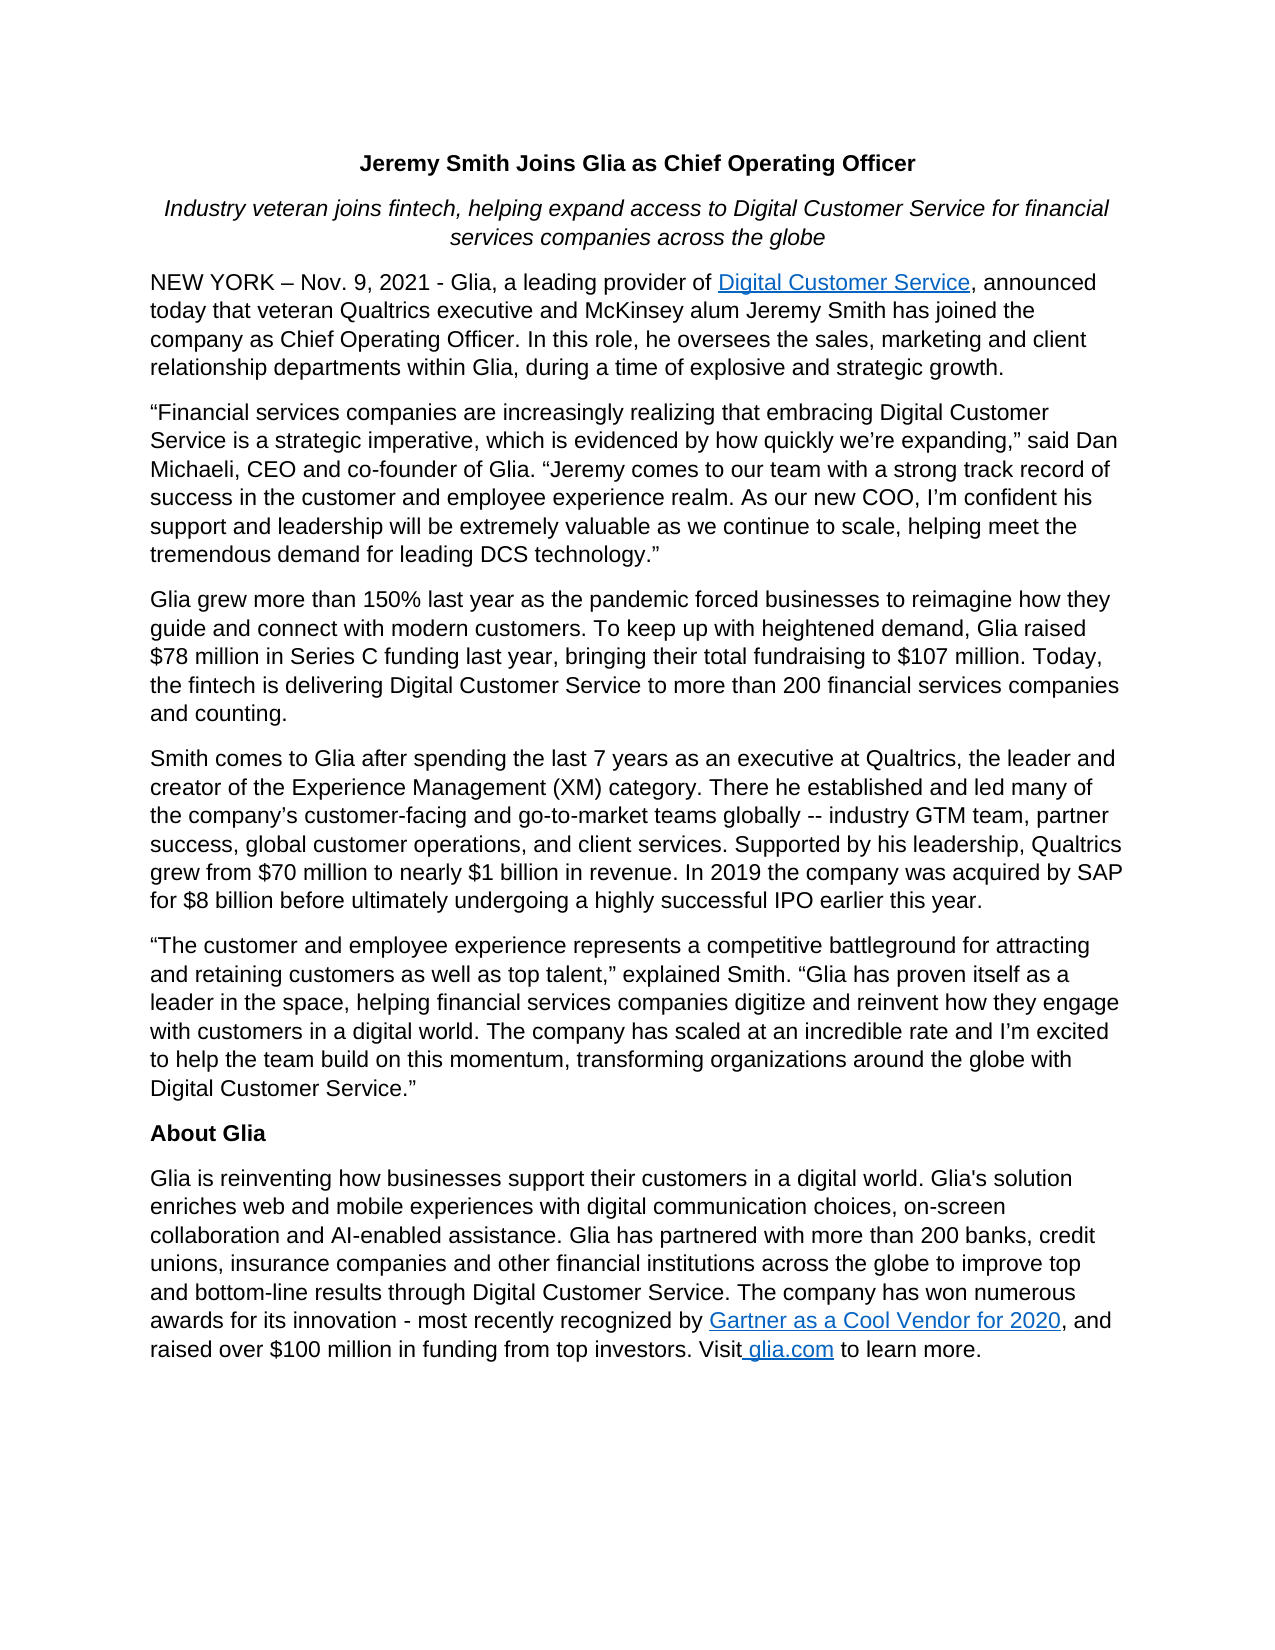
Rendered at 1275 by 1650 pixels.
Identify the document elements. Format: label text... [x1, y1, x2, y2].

text Industry veteran joins fintech, helping expand access to Digital Customer Service for financial services companies across the globe [150, 195, 1125, 250]
text Glia is reinventing how businesses support their customers in a digital world. Glia's solution enriches web and mobile experiences with digital communication choices, on-screen collaboration and AI-enabled assistance. Glia has partnered with more than 200 banks, credit unions, insurance companies and other financial institutions across the globe to improve top and bottom-line results through Digital Customer Service. The company has won numerous awards for its innovation - most recently recognized by Gartner as a Cool Vendor for 2020, and raised over $100 million in funding from top investors. Visit glia.com to learn more. [150, 1165, 1125, 1362]
text Glia grew more than 150% last year as the pandemic forced businesses to reimagine how they guide and connect with modern customers. To keep up with heightened demand, Glia raised $78 million in Series C funding last year, bringing their total fundraising to $107 million. Today, the fintech is delivering Digital Customer Service to more than 200 financial services companies and counting. [150, 586, 1125, 726]
text NEW YORK – Nov. 9, 2021 - Glia, a leading provider of Digital Customer Service, announced today that veteran Qualtrics executive and McKinsey alum Jeremy Smith has joined the company as Chief Operating Officer. In this role, he oversees the sales, marketing and client relationship departments within Glia, during a time of explosive and strategic growth. [150, 269, 1125, 380]
text “Financial services companies are increasingly realizing that embracing Digital Customer Service is a strategic imperative, which is evidenced by how quickly we’re expanding,” said Dan Michaeli, CEO and co-founder of Glia. “Jeremy comes to our team with a strong track record of success in the customer and employee experience realm. As our new COO, I’m confident his support and leadership will be extremely valuable as we continue to scale, helping meet the tremendous demand for leading DCS technology.” [150, 399, 1125, 568]
text About Glia‍ [150, 1120, 1125, 1146]
text Jeremy Smith Joins Glia as Chief Operating Officer [150, 150, 1125, 176]
text “The customer and employee experience represents a competitive battleground for attracting and retaining customers as well as top talent,” explained Smith. “Glia has proven itself as a leader in the space, helping financial services companies digitize and reinvent how they engage with customers in a digital world. The company has scaled at an incredible rate and I’m excited to help the team build on this momentum, transforming organizations around the globe with Digital Customer Service.” [150, 932, 1125, 1101]
text Smith comes to Glia after spending the last 7 years as an executive at Qualtrics, the leader and creator of the Experience Management (XM) category. There he established and led many of the company’s customer-facing and go-to-market teams globally -- industry GTM team, partner success, global customer operations, and client services. Supported by his leadership, Qualtrics grew from $70 million to nearly $1 billion in revenue. In 2019 the company was acquired by SAP for $8 billion before ultimately undergoing a highly successful IPO earlier this year. [150, 745, 1125, 914]
